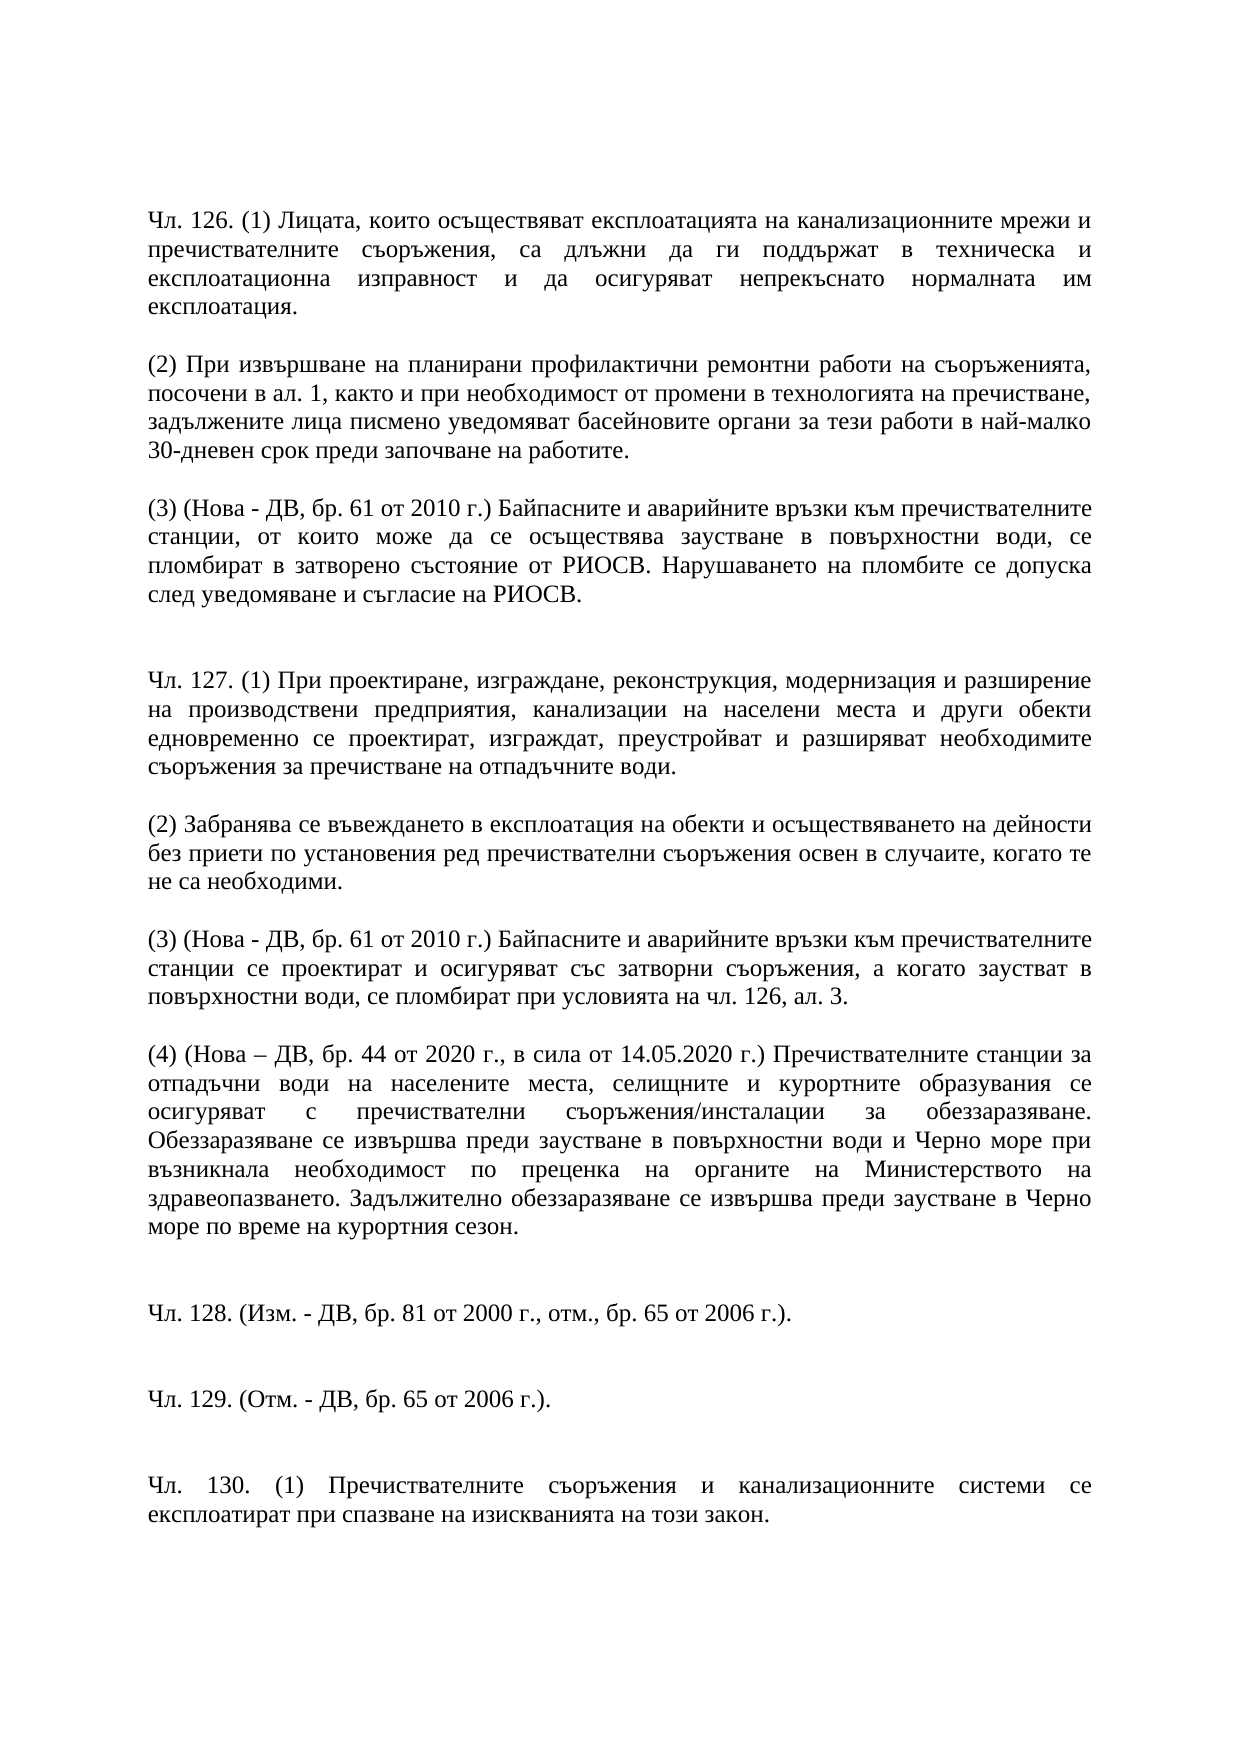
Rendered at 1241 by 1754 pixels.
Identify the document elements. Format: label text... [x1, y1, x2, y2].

text Чл. 126. (1) Лицата, които осъществяват експлоатацията на канализационните мрежи и пречиствателните съоръжения, са длъжни да ги поддържат в техническа и експлоатационна изправност и да осигуряват непрекъснато нормалната им експлоатация. [148, 205, 1093, 320]
text (4) (Нова – ДВ, бр. 44 от 2020 г., в сила от 14.05.2020 г.) Пречиствателните станции за отпадъчни води на населените места, селищните и курортните образувания се осигуряват с пречиствателни съоръжения/инсталации за обеззаразяване. Обеззаразяване се извършва преди заустване в повърхностни води и Черно море при възникнала необходимост по преценка на органите на Министерството на здравеопазването. Задължително обеззаразяване се извършва преди заустване в Черно море по време на курортния сезон. [148, 1039, 1093, 1240]
text Чл. 127. (1) При проектиране, изграждане, реконструкция, модернизация и разширение на производствени предприятия, канализации на населени места и други обекти едновременно се проектират, изграждат, преустройват и разширяват необходимите съоръжения за пречистване на отпадъчните води. [148, 665, 1093, 780]
text Чл. 129. (Отм. - ДВ, бр. 65 от 2006 г.). [148, 1384, 1093, 1413]
text (3) (Нова - ДВ, бр. 61 от 2010 г.) Байпасните и аварийните връзки към пречиствателните станции, от които може да се осъществява заустване в повърхностни води, се пломбират в затворено състояние от РИОСВ. Нарушаването на пломбите се допуска след уведомяване и съгласие на РИОСВ. [148, 493, 1093, 608]
text (2) При извършване на планирани профилактични ремонтни работи на съоръженията, посочени в ал. 1, както и при необходимост от промени в технологията на пречистване, задължените лица писмено уведомяват басейновите органи за тези работи в най-малко 30-дневен срок преди започване на работите. [148, 349, 1093, 464]
text (3) (Нова - ДВ, бр. 61 от 2010 г.) Байпасните и аварийните връзки към пречиствателните станции се проектират и осигуряват със затворни съоръжения, а когато заустват в повърхностни води, се пломбират при условията на чл. 126, ал. 3. [148, 924, 1093, 1010]
text (2) Забранява се въвеждането в експлоатация на обекти и осъществяването на дейности без приети по установения ред пречиствателни съоръжения освен в случаите, когато те не са необходими. [148, 809, 1093, 895]
text Чл. 128. (Изм. - ДВ, бр. 81 от 2000 г., отм., бр. 65 от 2006 г.). [148, 1298, 1093, 1326]
text Чл. 130. (1) Пречиствателните съоръжения и канализационните системи се експлоатират при спазване на изискванията на този закон. [148, 1470, 1093, 1528]
